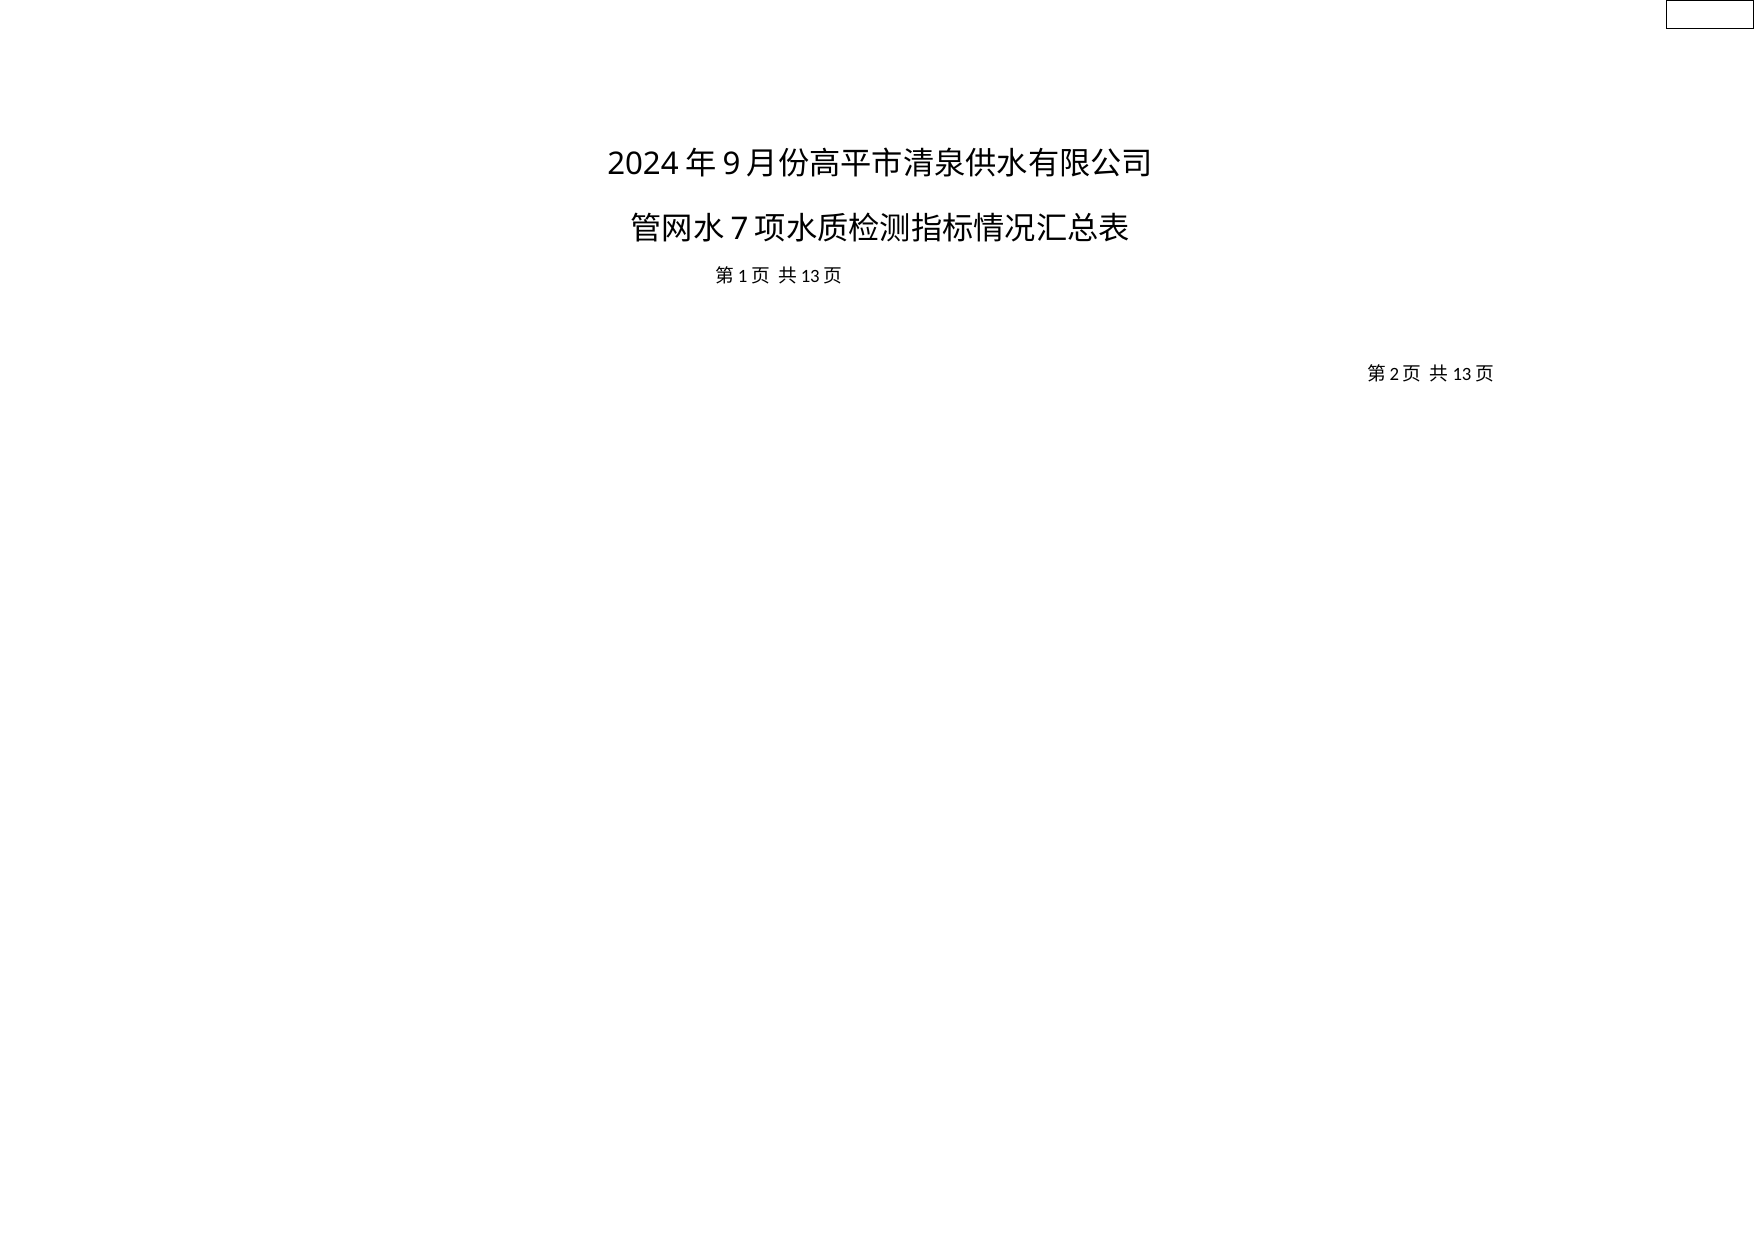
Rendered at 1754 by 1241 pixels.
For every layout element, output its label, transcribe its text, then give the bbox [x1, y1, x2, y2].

text 第2页 共13页 [156, 356, 1604, 388]
text 2024年9月份高平市清泉供水有限公司 [156, 128, 1604, 193]
table_header [1667, 1, 1753, 28]
text 管网水7项水质检测指标情况汇总表 [156, 193, 1604, 258]
text 第1页 共13页 [156, 258, 1604, 291]
